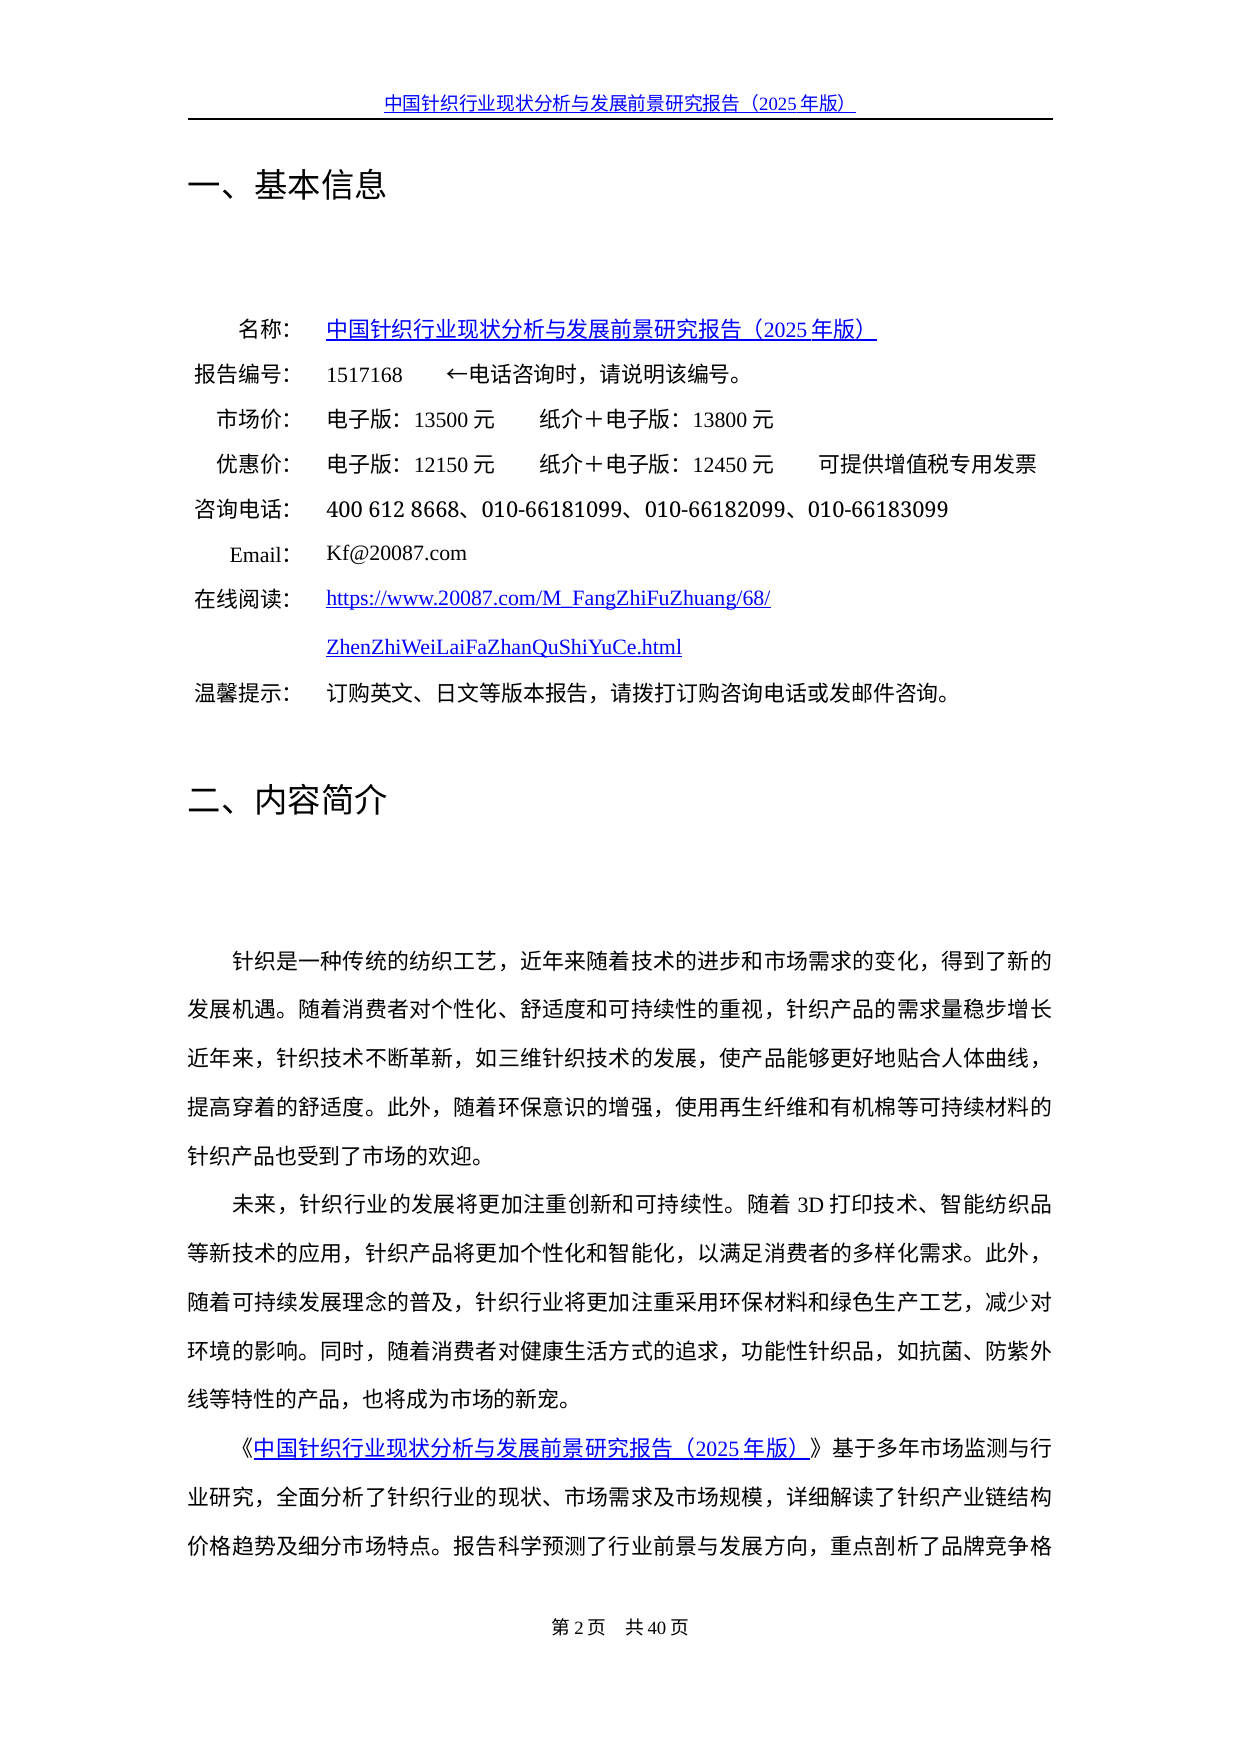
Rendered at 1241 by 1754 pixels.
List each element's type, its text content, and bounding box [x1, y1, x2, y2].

title 一、基本信息 [187, 150, 1053, 215]
table_header 名称： [167, 312, 315, 357]
table_cell 咨询电话： [167, 492, 315, 537]
table_cell 市场价： [167, 402, 315, 447]
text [187, 943, 1053, 1561]
table_cell Email： [167, 537, 315, 582]
table_cell 订购英文、日文等版本报告，请拨打订购咨询电话或发邮件咨询。 [315, 675, 1073, 720]
table_header 中国针织行业现状分析与发展前景研究报告（2025年版） [315, 312, 1073, 357]
title 二、内容简介 [187, 766, 1053, 831]
table_cell 电子版：13500 元 纸介＋电子版：13800 元 [315, 402, 1073, 447]
table_cell 1517168 ←电话咨询时，请说明该编号。 [315, 357, 1073, 402]
table_cell 在线阅读： [167, 582, 315, 675]
table_cell [315, 582, 1073, 675]
table_cell 电子版：12150 元 纸介＋电子版：12450 元 可提供增值税专用发票 [315, 447, 1073, 492]
table_cell 温馨提示： [167, 675, 315, 720]
table_cell Kf@20087.com [315, 537, 1073, 582]
table_cell 400 612 8668、010-66181099、010-66182099、010-66183099 [315, 492, 1073, 537]
table_cell 优惠价： [167, 447, 315, 492]
table_cell 报告编号： [167, 357, 315, 402]
